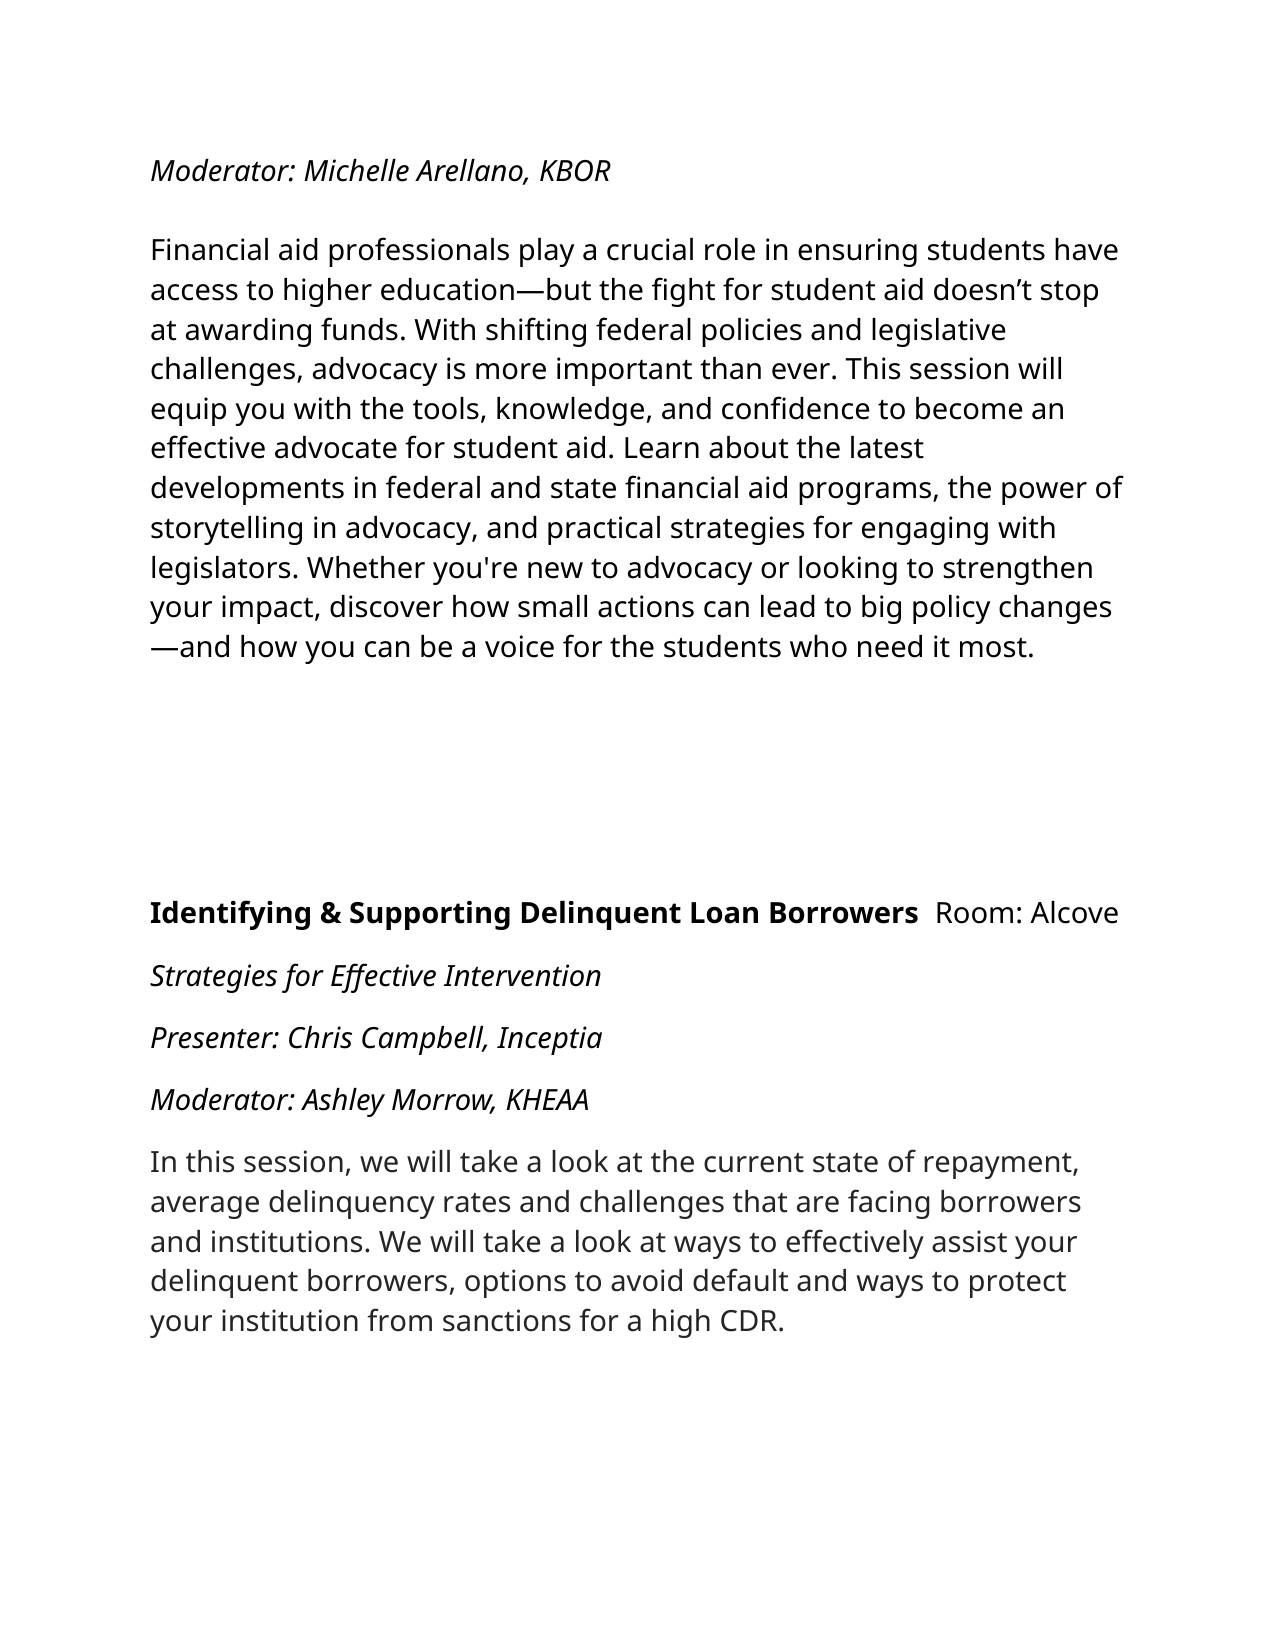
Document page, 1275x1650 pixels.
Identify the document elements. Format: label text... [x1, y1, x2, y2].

text In this session, we will take a look at the current state of repayment, average delinquency rates and challenges that are facing borrowers and institutions. We will take a look at ways to effectively assist your delinquent borrowers, options to avoid default and ways to protect your institution from sanctions for a high CDR. [150, 1142, 1125, 1340]
text Strategies for Effective Intervention [150, 955, 1125, 994]
text Moderator: Michelle Arellano, KBOR [150, 150, 1125, 190]
text Identifying & Supporting Delinquent Loan Borrowers Room: Alcove [150, 892, 1125, 932]
text Moderator: Ashley Morrow, KHEAA [150, 1079, 1125, 1119]
text Financial aid professionals play a crucial role in ensuring students have access to higher education—but the fight for student aid doesn’t stop at awarding funds. With shifting federal policies and legislative challenges, advocacy is more important than ever. This session will equip you with the tools, knowledge, and confidence to become an effective advocate for student aid. Learn about the latest developments in federal and state financial aid programs, the power of storytelling in advocacy, and practical strategies for engaging with legislators. Whether you're new to advocacy or looking to strengthen your impact, discover how small actions can lead to big policy changes—and how you can be a voice for the students who need it most. [150, 229, 1125, 666]
text Presenter: Chris Campbell, Inceptia [150, 1017, 1125, 1057]
